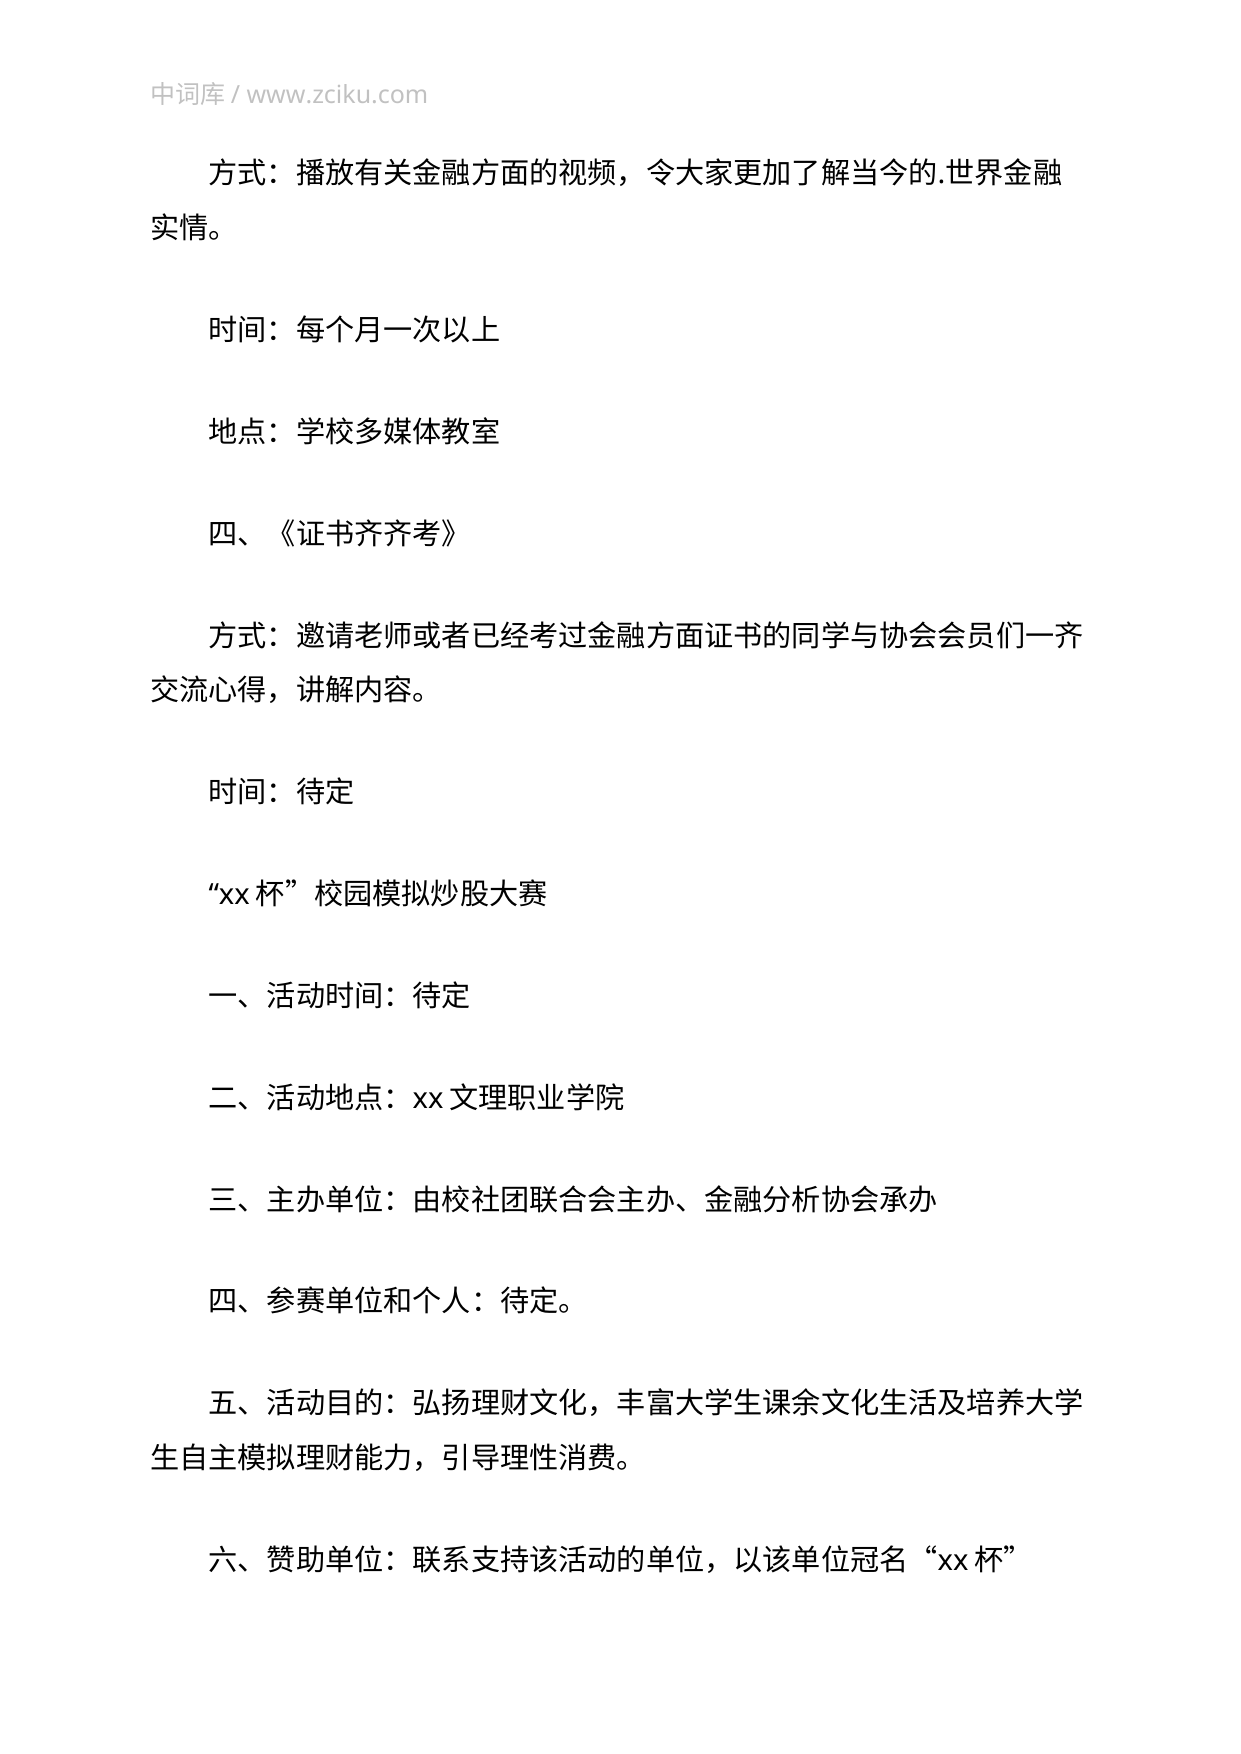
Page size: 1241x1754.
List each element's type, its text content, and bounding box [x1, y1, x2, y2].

text 方式：播放有关金融方面的视频，令大家更加了解当今的.世界金融实情。 [150, 150, 1090, 247]
text 三、主办单位：由校社团联合会主办、金融分析协会承办 [150, 1176, 1090, 1218]
text “xx杯”校园模拟炒股大赛 [150, 871, 1090, 913]
text 时间：待定 [150, 769, 1090, 811]
text 四、《证书齐齐考》 [150, 510, 1090, 553]
text 四、参赛单位和个人：待定。 [150, 1278, 1090, 1320]
text 二、活动地点：xx文理职业学院 [150, 1074, 1090, 1117]
text 六、赞助单位：联系支持该活动的单位，以该单位冠名“xx杯” [150, 1536, 1090, 1579]
text 方式：邀请老师或者已经考过金融方面证书的同学与协会会员们一齐交流心得，讲解内容。 [150, 612, 1090, 709]
text 地点：学校多媒体教室 [150, 408, 1090, 451]
text 一、活动时间：待定 [150, 972, 1090, 1015]
text 时间：每个月一次以上 [150, 307, 1090, 349]
text 五、活动目的：弘扬理财文化，丰富大学生课余文化生活及培养大学生自主模拟理财能力，引导理性消费。 [150, 1380, 1090, 1477]
